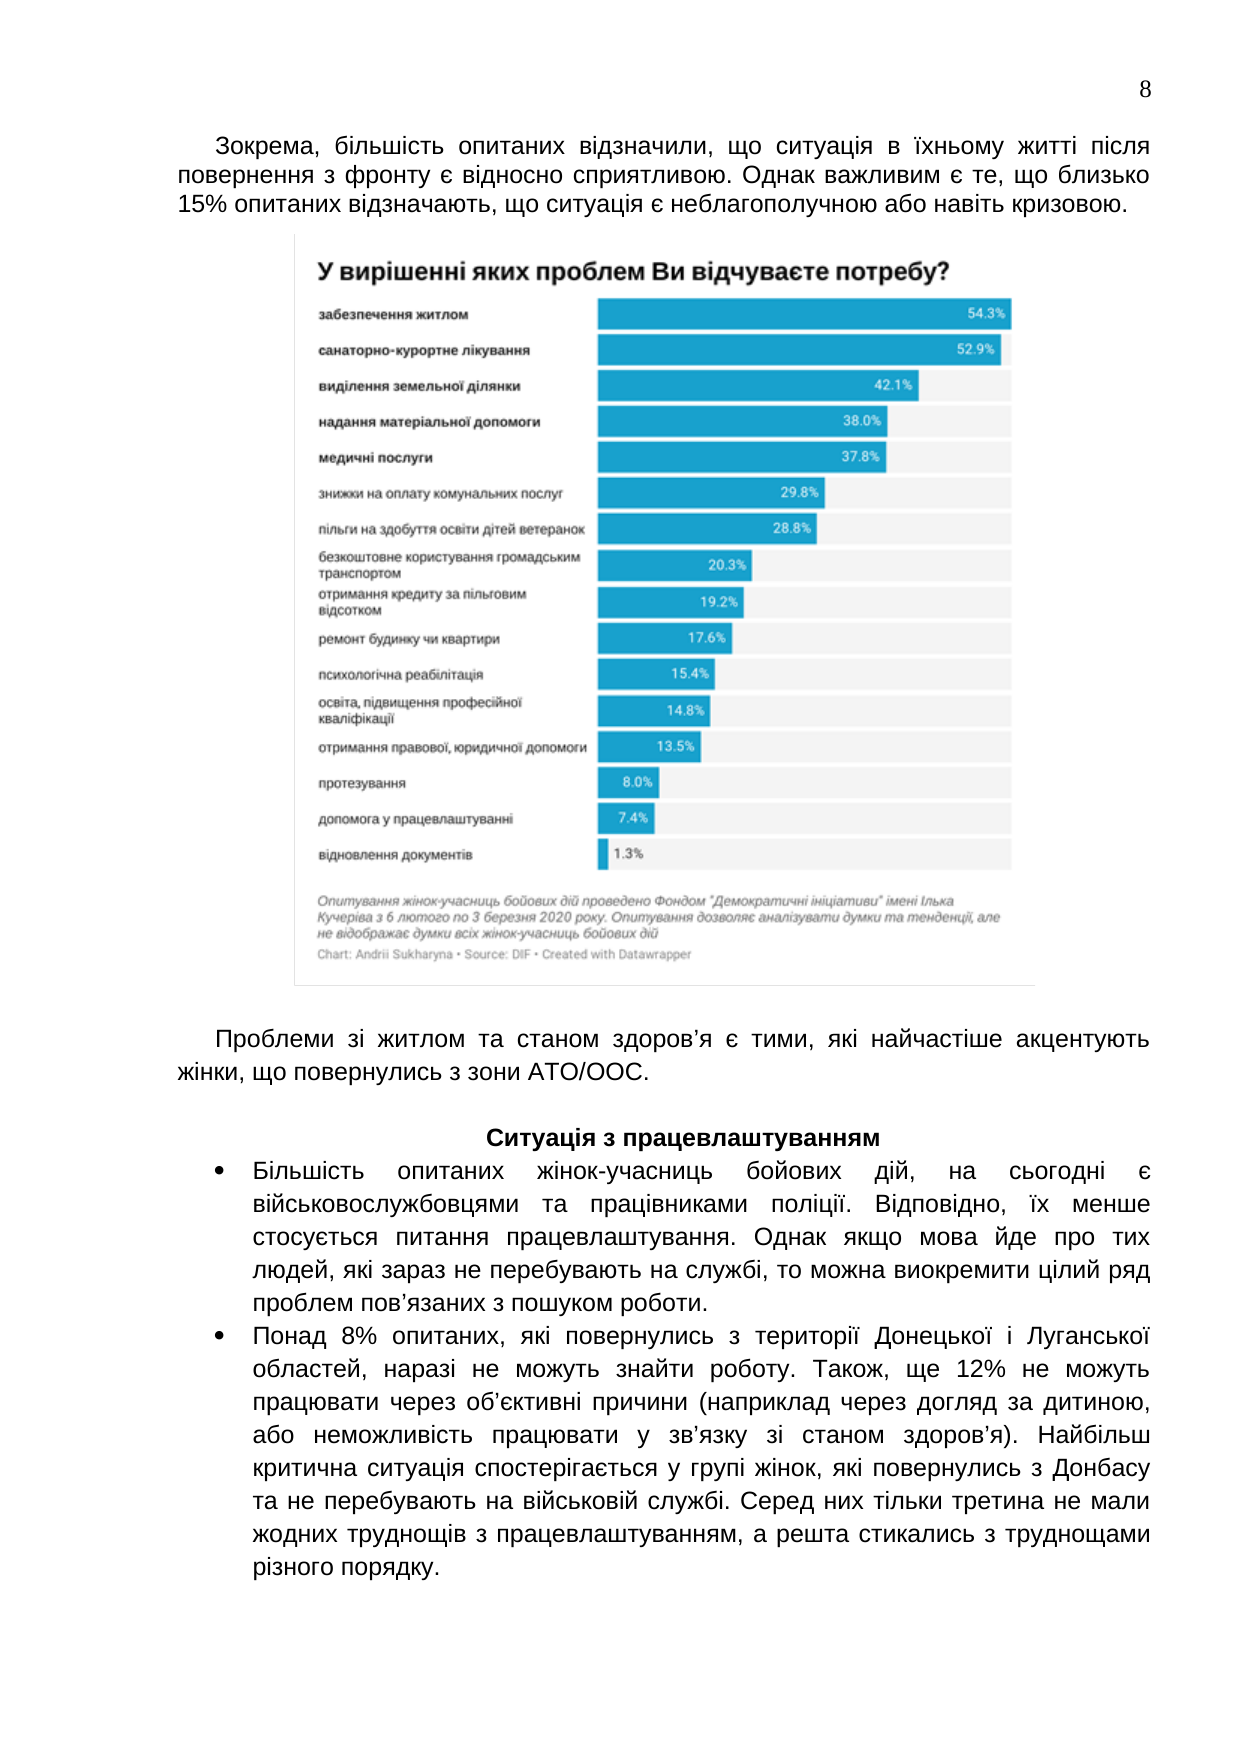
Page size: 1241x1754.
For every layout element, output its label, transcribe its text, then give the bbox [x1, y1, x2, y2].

list Більшість опитаних жінок-учасниць бойових дій, на сьогодні є військовослужбовцями та працівниками поліції. Відповідно, їх менше стосується питання працевлаштування. Однак якщо мова йде про тих людей, які зараз не перебувають на службі, то можна виокремити цілий ряд проблем пов’язаних з пошуком роботи. [215, 1156, 1152, 1317]
text Ситуація з працевлаштуванням [177, 1123, 1152, 1151]
list Понад 8% опитаних, які повернулись з території Донецької і Луганської областей, наразі не можуть знайти роботу. Також, ще 12% не можуть працювати через об’єктивні причини (наприклад через догляд за дитиною, або неможливість працювати у зв’язку зі станом здоров’я). Найбільш критична ситуація спостерігається у групі жінок, які повернулись з Донбасу та не перебувають на військовій службі. Серед них тільки третина не мали жодних труднощів з працевлаштуванням, а решта стикались з труднощами різного порядку. [215, 1321, 1152, 1581]
picture [293, 234, 1036, 987]
text Зокрема, більшість опитаних відзначили, що ситуація в їхньому житті після повернення з фронту є відносно сприятливою. Однак важливим є те, що близько 15% опитаних відзначають, що ситуація є неблагополучною або навіть кризовою. [177, 131, 1152, 218]
text Проблеми зі житлом та станом здоров’я є тими, які найчастіше акцентують жінки, що повернулись з зони АТО/ООС. [177, 1023, 1152, 1085]
